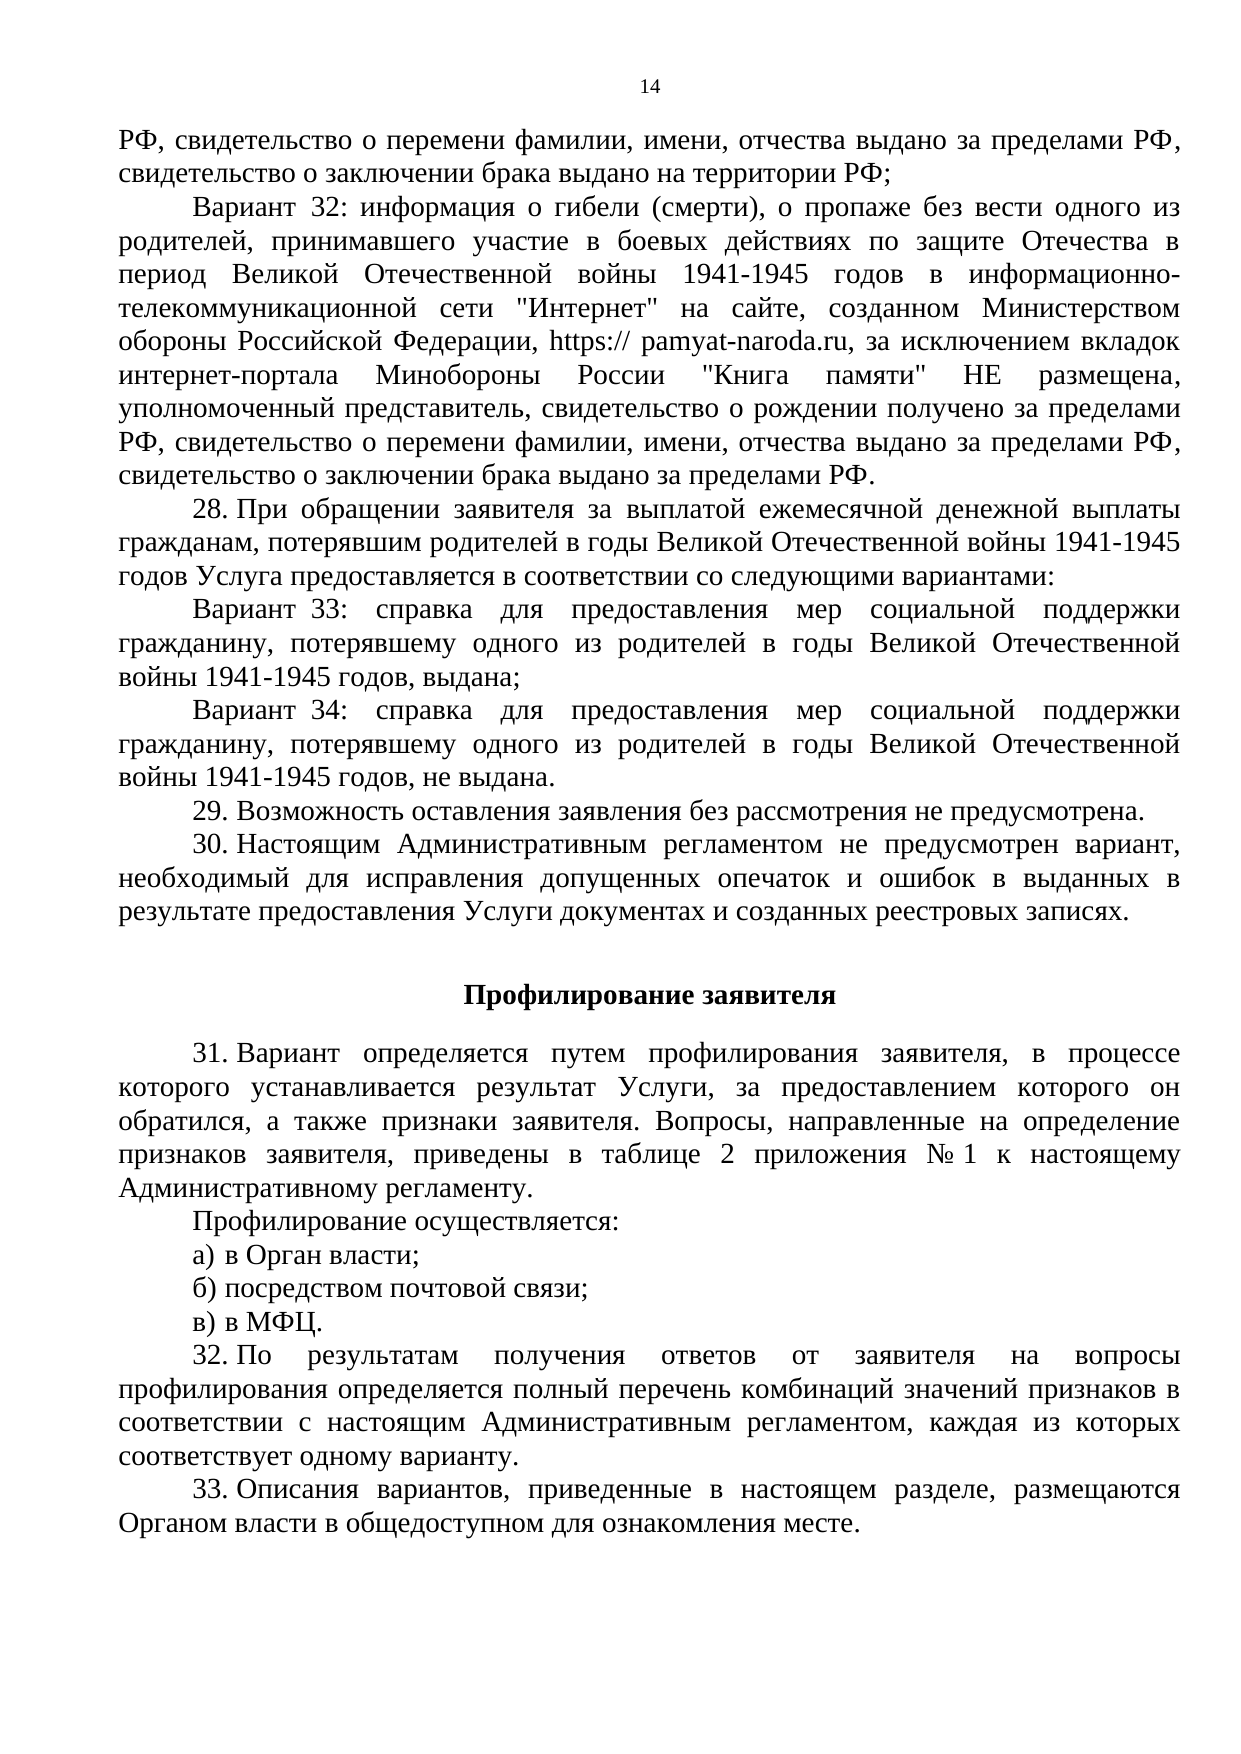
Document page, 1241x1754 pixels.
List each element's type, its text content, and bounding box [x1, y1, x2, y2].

list Вариант определяется путем профилирования заявителя, в процессе которого устанавливается результат Услуги, за предоставлением которого он обратился, а также признаки заявителя. Вопросы, направленные на определение признаков заявителя, приведены в таблице 2 приложения № 1 к настоящему Административному регламенту. [118, 1036, 1181, 1203]
text Вариант 32: информация о гибели (смерти), о пропаже без вести одного из родителей, принимавшего участие в боевых действиях по защите Отечества в период Великой Отечественной войны 1941-1945 годов в информационно-телекоммуникационной сети "Интернет" на сайте, созданном Министерством обороны Российской Федерации, https:// pamyat-naroda.ru, за исключением вкладок интернет-портала Минобороны России "Книга памяти" НЕ размещена, уполномоченный представитель, свидетельство о рождении получено за пределами РФ, свидетельство о перемени фамилии, имени, отчества выдано за пределами РФ, свидетельство о заключении брака выдано за пределами РФ. [118, 189, 1181, 491]
list По результатам получения ответов от заявителя на вопросы профилирования определяется полный перечень комбинаций значений признаков в соответствии с настоящим Административным регламентом, каждая из которых соответствует одному варианту. [118, 1337, 1181, 1472]
list посредством почтовой связи; [118, 1270, 1181, 1304]
list Возможность оставления заявления без рассмотрения не предусмотрена. [118, 793, 1181, 826]
list в МФЦ. [118, 1304, 1181, 1337]
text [118, 122, 1181, 189]
list в Орган власти; [118, 1237, 1181, 1270]
list Настоящим Административным регламентом не предусмотрен вариант, необходимый для исправления допущенных опечаток и ошибок в выданных в результате предоставления Услуги документах и созданных реестровых записях. [118, 826, 1181, 927]
text Профилирование осуществляется: [118, 1203, 1181, 1237]
list Описания вариантов, приведенные в настоящем разделе, размещаются Органом власти в общедоступном для ознакомления месте. [118, 1472, 1181, 1539]
text Вариант 34: справка для предоставления мер социальной поддержки гражданину, потерявшему одного из родителей в годы Великой Отечественной войны 1941-1945 годов, не выдана. [118, 692, 1181, 793]
text Профилирование заявителя [118, 977, 1181, 1011]
list При обращении заявителя за выплатой ежемесячной денежной выплаты гражданам, потерявшим родителей в годы Великой Отечественной войны 1941-1945 годов Услуга предоставляется в соответствии со следующими вариантами: [118, 491, 1181, 592]
text Вариант 33: справка для предоставления мер социальной поддержки гражданину, потерявшему одного из родителей в годы Великой Отечественной войны 1941-1945 годов, выдана; [118, 592, 1181, 692]
